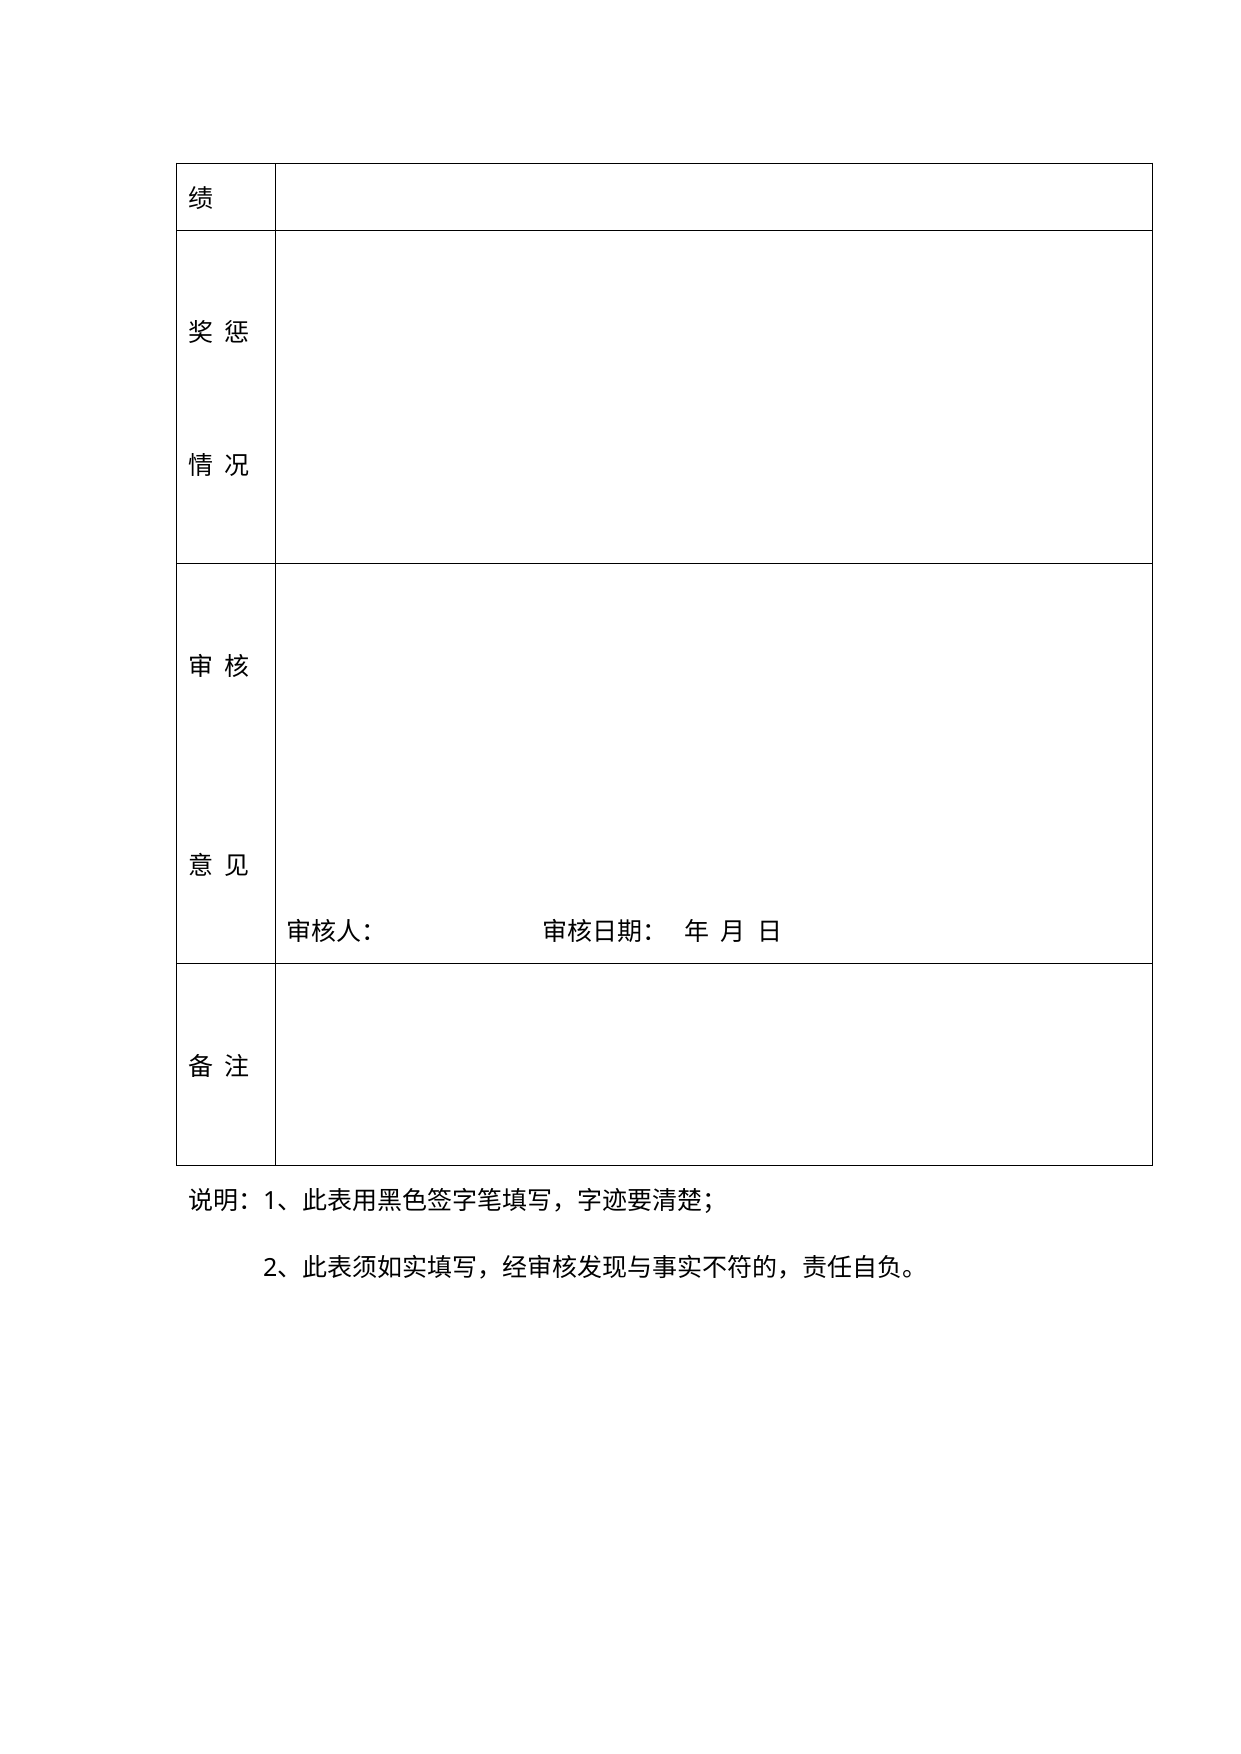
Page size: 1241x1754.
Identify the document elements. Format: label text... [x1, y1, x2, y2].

text 2、此表须如实填写，经审核发现与事实不符的，责任自负。 [188, 1232, 1052, 1299]
table_cell [276, 231, 1152, 563]
table_cell 有 何特 长及 突出 业绩 [177, 164, 275, 230]
table_cell 奖 惩 情 况 [177, 231, 275, 563]
table_cell 备 注 [177, 964, 275, 1165]
table_cell [276, 164, 1152, 230]
table_cell [276, 964, 1152, 1165]
table_cell 审 核 意 见 [177, 564, 275, 963]
text 说明：1、此表用黑色签字笔填写，字迹要清楚； [188, 1166, 1052, 1232]
table_cell 审核人： 审核日期： 年 月 日 [276, 564, 1152, 963]
